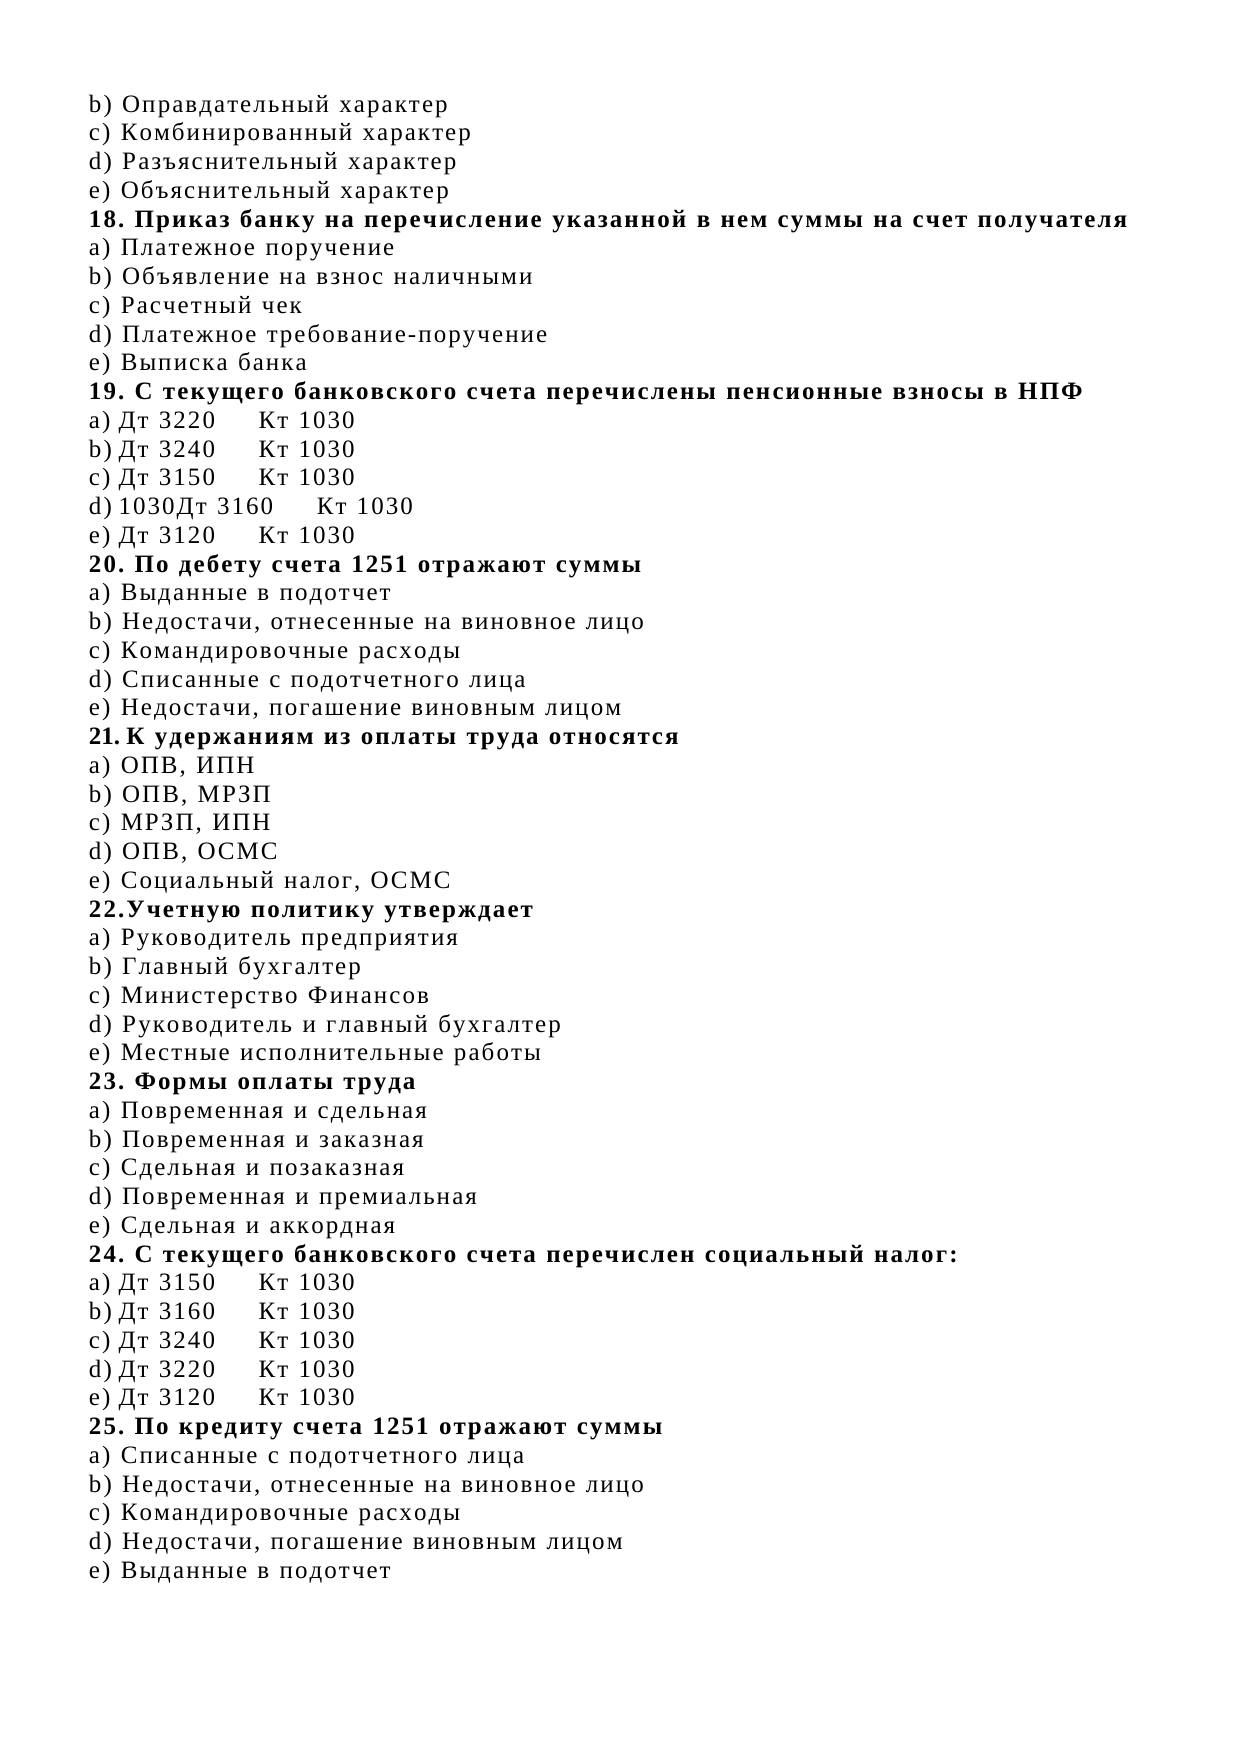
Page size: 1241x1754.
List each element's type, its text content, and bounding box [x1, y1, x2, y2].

text b) Недостачи, отнесенные на виновное лицо [89, 606, 1152, 635]
text b) Повременная и заказная [89, 1124, 1152, 1152]
list Дт 3240 Кт 1030 [89, 1325, 1152, 1354]
list Дт 3150 Кт 1030 [89, 1267, 1152, 1296]
text 24. С текущего банковского счета перечислен социальный налог: [89, 1239, 1152, 1267]
list Дт 3120 Кт 1030 [89, 520, 1152, 549]
text a) Повременная и сдельная [89, 1095, 1152, 1124]
text 23. Формы оплаты труда [89, 1066, 1152, 1095]
list Дт 3220 Кт 1030 [89, 1354, 1152, 1382]
text e) Недостачи, погашение виновным лицом [89, 692, 1152, 721]
text e) Сдельная и аккордная [89, 1210, 1152, 1239]
text 18. Приказ банку на перечисление указанной в нем суммы на счет получателя [89, 204, 1152, 232]
text e) Местные исполнительные работы [89, 1037, 1152, 1066]
list Дт 3220 Кт 1030 [89, 405, 1152, 434]
text 21. К удержаниям из оплаты труда относятся [89, 721, 1152, 750]
text d) Списанные с подотчетного лица [89, 664, 1152, 692]
text d) Платежное требование-поручение [89, 319, 1152, 347]
text a) ОПВ, ИПН b) ОПВ, МРЗП c) МРЗП, ИПН d) ОПВ, ОСМС [89, 750, 1152, 865]
text 19. С текущего банковского счета перечислены пенсионные взносы в НПФ [89, 376, 1152, 405]
text a) Руководитель предприятия [89, 922, 1152, 951]
text e) Выданные в подотчет [89, 1555, 1152, 1584]
text e) Социальный налог, ОСМС [89, 865, 1152, 894]
list Дт 3150 Кт 1030 [89, 462, 1152, 491]
text a) Выданные в подотчет [89, 577, 1152, 606]
list 1030Дт 3160 Кт 1030 [89, 491, 1152, 520]
list Дт 3160 Кт 1030 [89, 1296, 1152, 1325]
text a) Списанные с подотчетного лица [89, 1440, 1152, 1469]
list Дт 3120 Кт 1030 [89, 1382, 1152, 1411]
text c) Сдельная и позаказная [89, 1152, 1152, 1181]
text b) Оправдательный характер c) Комбинированный характер d) Разъяснительный характер e) Объяснительный характер [89, 89, 1152, 204]
text b) Объявление на взнос наличными [89, 261, 1152, 290]
text 25. По кредиту счета 1251 отражают суммы [89, 1411, 1152, 1440]
text c) Командировочные расходы [89, 1497, 1152, 1526]
text 20. По дебету счета 1251 отражают суммы [89, 549, 1152, 577]
list Дт 3240 Кт 1030 [89, 434, 1152, 462]
text b) Главный бухгалтер c) Министерство Финансов d) Руководитель и главный бухгалтер [89, 951, 1152, 1037]
text e) Выписка банка [89, 347, 1152, 376]
text b) Недостачи, отнесенные на виновное лицо [89, 1469, 1152, 1497]
text a) Платежное поручение [89, 232, 1152, 261]
text c) Командировочные расходы [89, 635, 1152, 664]
text c) Расчетный чек [89, 290, 1152, 319]
text d) Недостачи, погашение виновным лицом [89, 1526, 1152, 1555]
text 22.Учетную политику утверждает [89, 894, 1152, 922]
text d) Повременная и премиальная [89, 1181, 1152, 1210]
